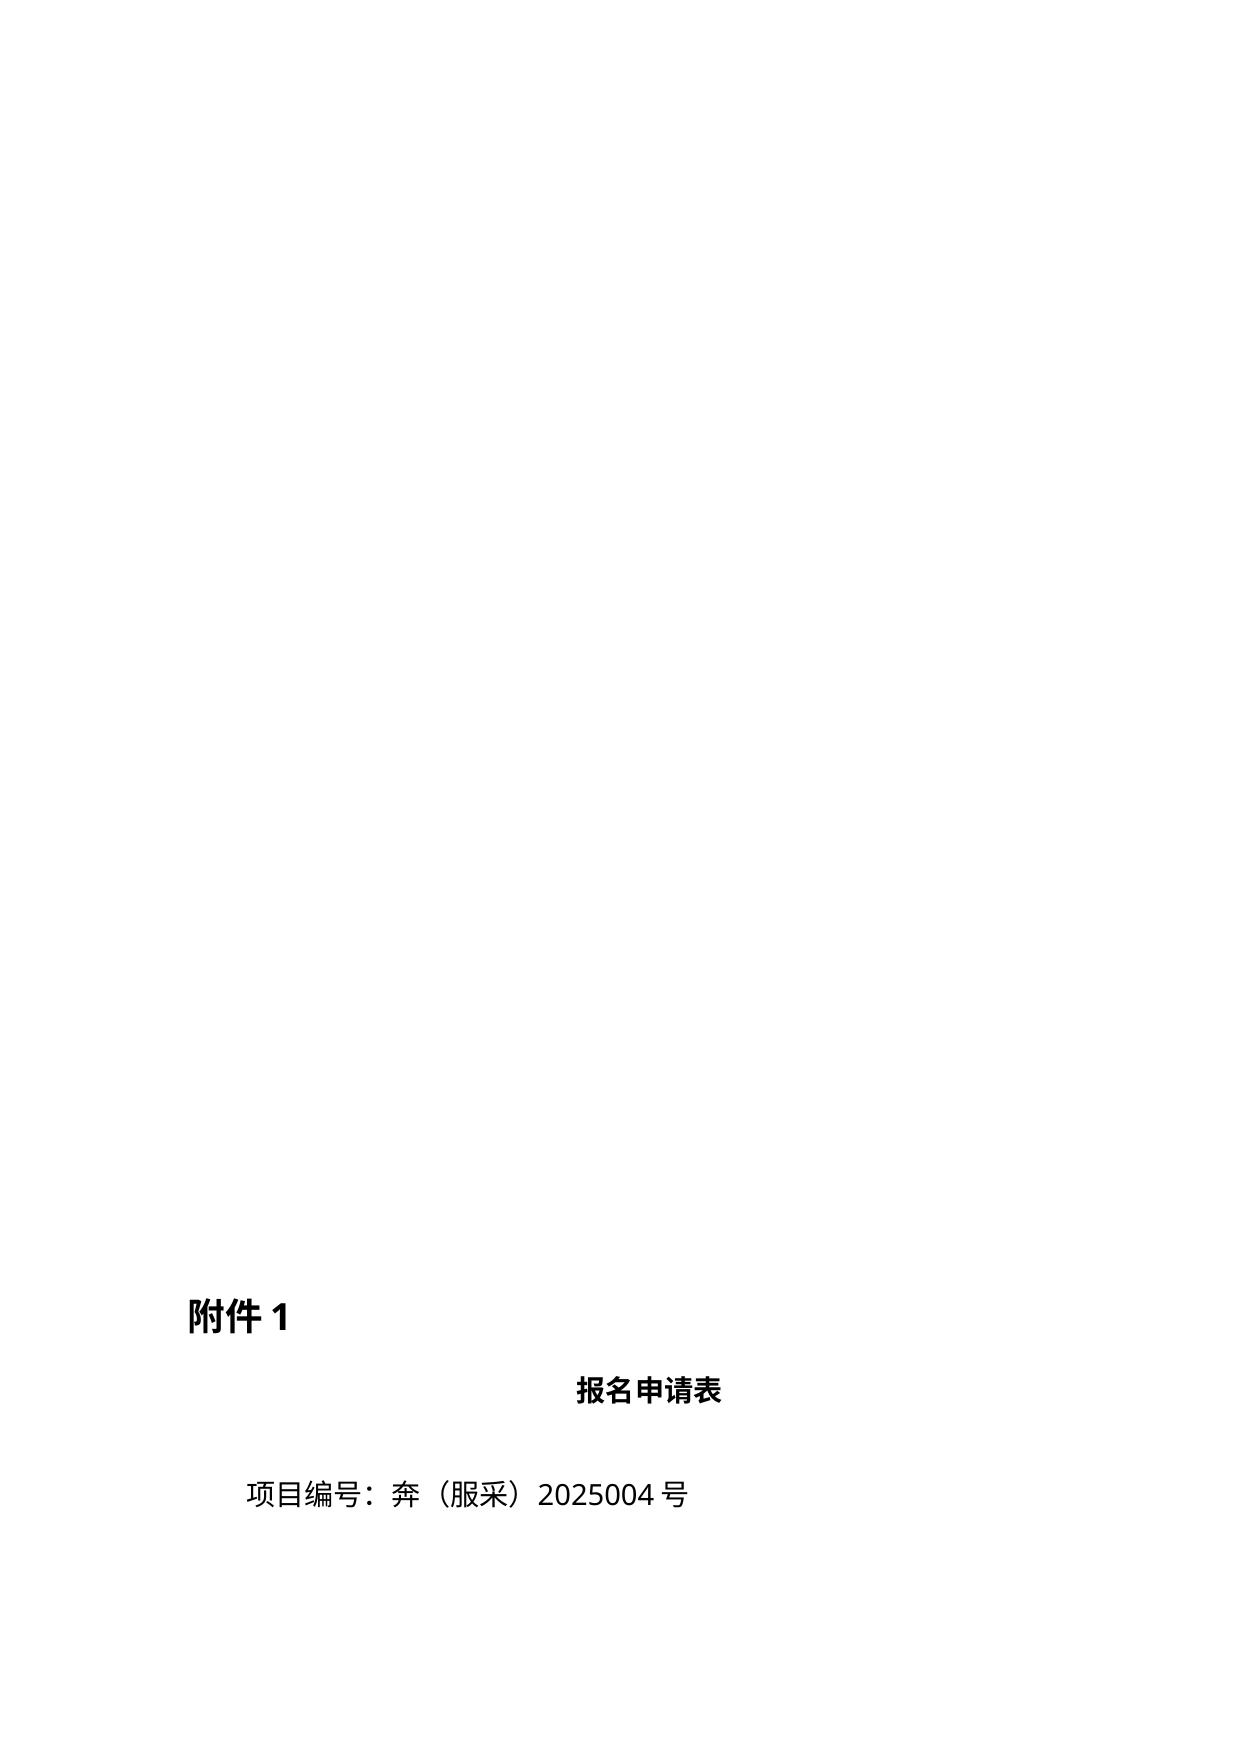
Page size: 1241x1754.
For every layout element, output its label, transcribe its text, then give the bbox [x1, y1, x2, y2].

text 附件1 [187, 1286, 1053, 1341]
text 报名申请表 [187, 1368, 1053, 1410]
text 项目编号：奔（服采）2025004号 [187, 1461, 1053, 1526]
